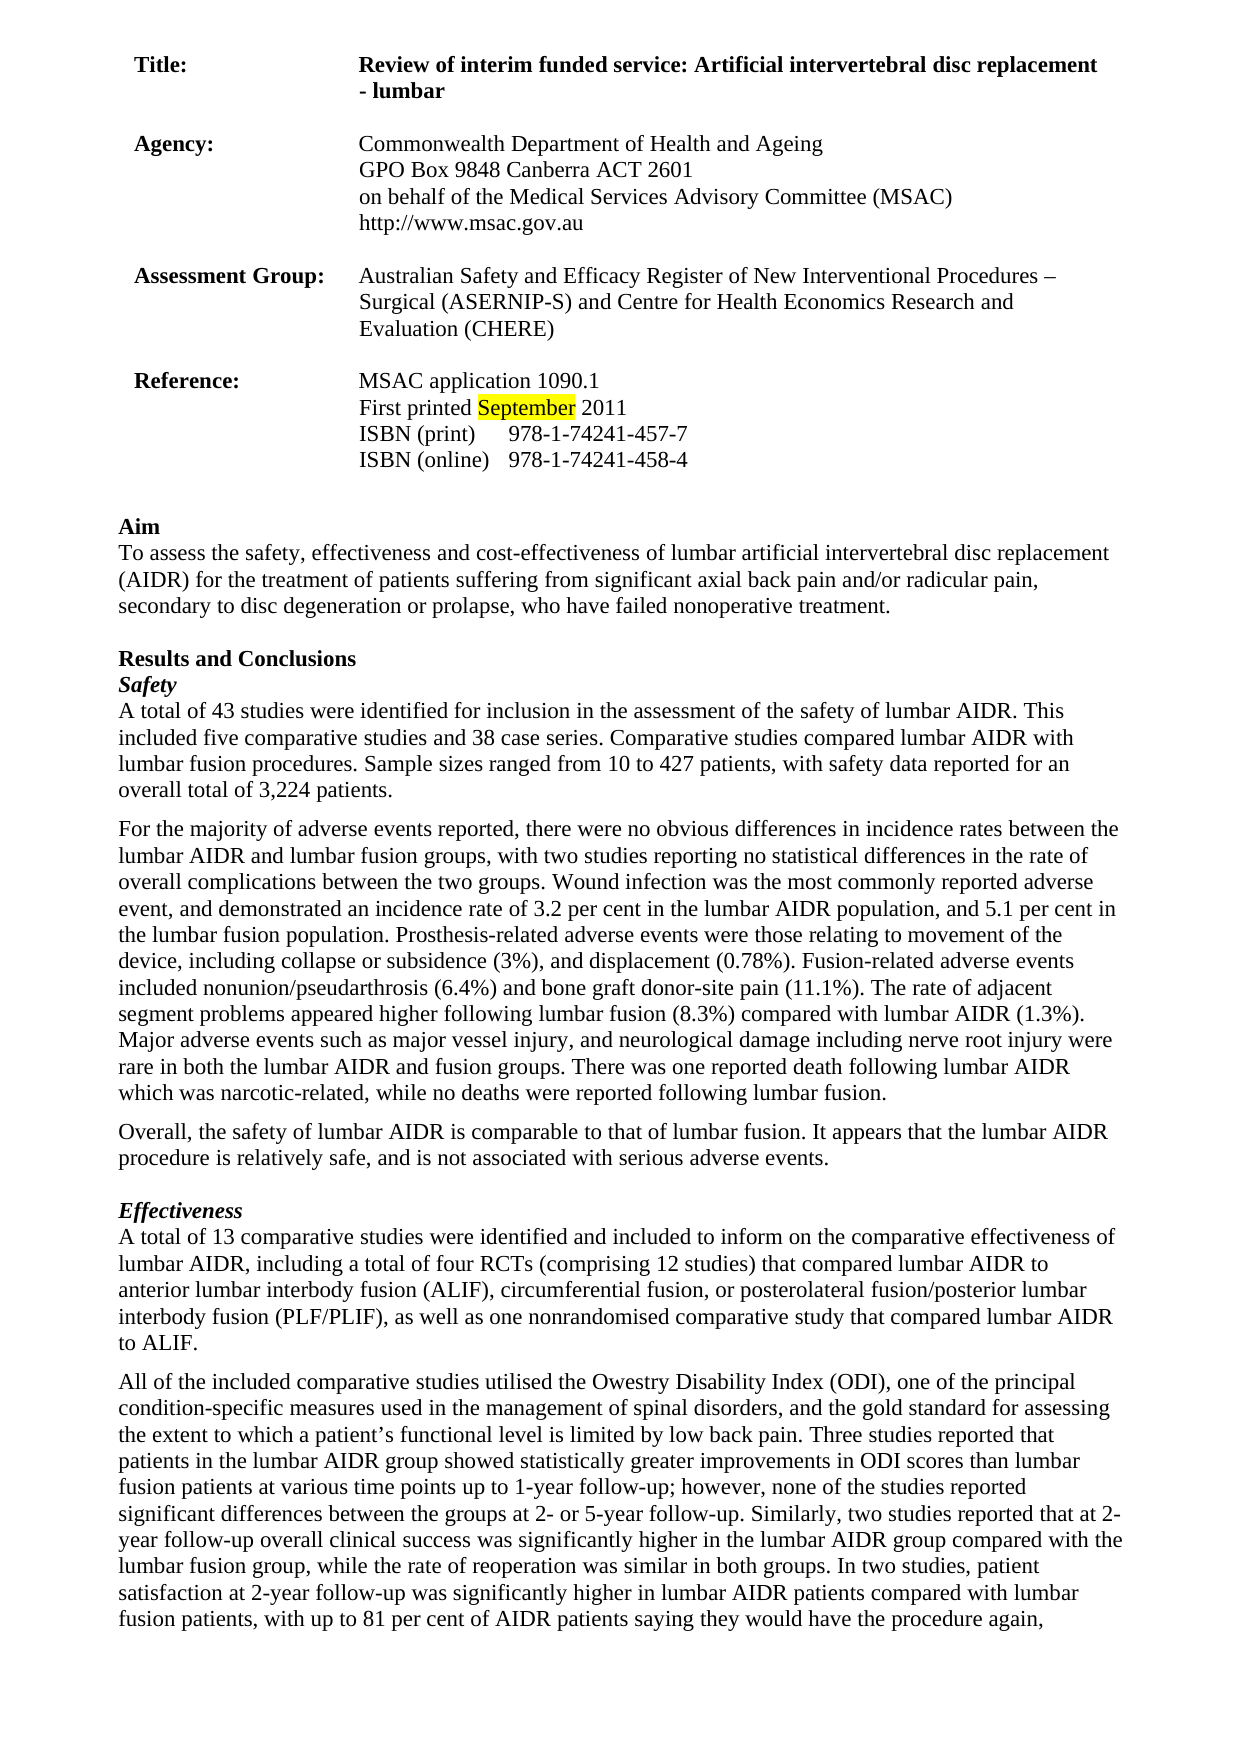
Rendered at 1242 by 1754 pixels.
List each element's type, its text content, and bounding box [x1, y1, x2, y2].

text Assessment Group: Australian Safety and Efficacy Register of New Interventional Procedures – Surgical (ASERNIP-S) and Centre for Health Economics Research and Evaluation (CHERE) [134, 262, 1064, 341]
text GPO Box 9848 Canberra ACT 2601 [359, 157, 1137, 183]
text Reference: MSAC application 1090.1 [134, 367, 1137, 393]
text http://www.msac.gov.au [359, 209, 1137, 236]
text Agency: Commonwealth Department of Health and Ageing [134, 130, 1137, 157]
text overall total of 3,224 patients. [118, 777, 1137, 803]
text on behalf of the Medical Services Advisory Committee (MSAC) [359, 183, 1137, 209]
text significant differences between the groups at 2- or 5-year follow-up. Similarly, two studies reported that at 2- year follow-up overall clinical success was significantly higher in the lumbar AIDR group compared with the lumbar fusion group, while the rate of reoperation was similar in both groups. In two studies, patient satisfaction at 2-year follow-up was significantly higher in lumbar AIDR patients compared with lumbar fusion patients, with up to 81 per cent of AIDR patients saying they would have the procedure again, [118, 1500, 1129, 1632]
subtitle Effectiveness [118, 1197, 1137, 1223]
text For the majority of adverse events reported, there were no obvious differences in incidence rates between the lumbar AIDR and lumbar fusion groups, with two studies reporting no statistical differences in the rate of overall complications between the two groups. Wound infection was the most commonly reported adverse event, and demonstrated an incidence rate of 3.2 per cent in the lumbar AIDR population, and 5.1 per cent in the lumbar fusion population. Prosthesis-related adverse events were those relating to movement of the device, including collapse or subsidence (3%), and displacement (0.78%). Fusion-related adverse events included nonunion/pseudarthrosis (6.4%) and bone graft donor-site pain (11.1%). The rate of adjacent segment problems appeared higher following lumbar fusion (8.3%) compared with lumbar AIDR (1.3%). Major adverse events such as major vessel injury, and neurological damage including nerve root injury were rare in both the lumbar AIDR and fusion groups. There was one reported death following lumbar AIDR which was narcotic-related, while no deaths were reported following lumbar fusion. [118, 816, 1126, 1105]
text To assess the safety, effectiveness and cost-effectiveness of lumbar artificial intervertebral disc replacement (AIDR) for the treatment of patients suffering from significant axial back pain and/or radicular pain, secondary to disc degeneration or prolapse, who have failed nonoperative treatment. [118, 539, 1115, 619]
text Overall, the safety of lumbar AIDR is comparable to that of lumbar fusion. It appears that the lumbar AIDR [118, 1118, 1137, 1144]
text All of the included comparative studies utilised the Owestry Disability Index (ODI), one of the principal condition-specific measures used in the management of spinal disorders, and the gold standard for assessing the extent to which a patient’s functional level is limited by low back pain. Three studies reported that patients in the lumbar AIDR group showed statistically greater improvements in ODI scores than lumbar fusion patients at various time points up to 1-year follow-up; however, none of the studies reported [118, 1368, 1117, 1500]
subtitle Safety [118, 671, 1137, 698]
text First printed September 2011 [359, 393, 1137, 420]
text ISBN (print) 978-1-74241-457-7 [359, 420, 1137, 446]
subtitle Results and Conclusions [118, 645, 1137, 671]
subtitle Aim [118, 513, 1137, 539]
text A total of 43 studies were identified for inclusion in the assessment of the safety of lumbar AIDR. This included five comparative studies and 38 case series. Comparative studies compared lumbar AIDR with lumbar fusion procedures. Sample sizes ranged from 10 to 427 patients, with safety data reported for an [118, 698, 1079, 777]
text Title: Review of interim funded service: Artificial intervertebral disc replacement [134, 51, 1137, 78]
text procedure is relatively safe, and is not associated with serious adverse events. [118, 1144, 1137, 1171]
text A total of 13 comparative studies were identified and included to inform on the comparative effectiveness of lumbar AIDR, including a total of four RCTs (comprising 12 studies) that compared lumbar AIDR to anterior lumbar interbody fusion (ALIF), circumferential fusion, or posterolateral fusion/posterior lumbar interbody fusion (PLF/PLIF), as well as one nonrandomised comparative study that compared lumbar AIDR to ALIF. [118, 1223, 1121, 1356]
text - lumbar [359, 78, 1137, 104]
text ISBN (online) 978-1-74241-458-4 [359, 446, 1137, 473]
